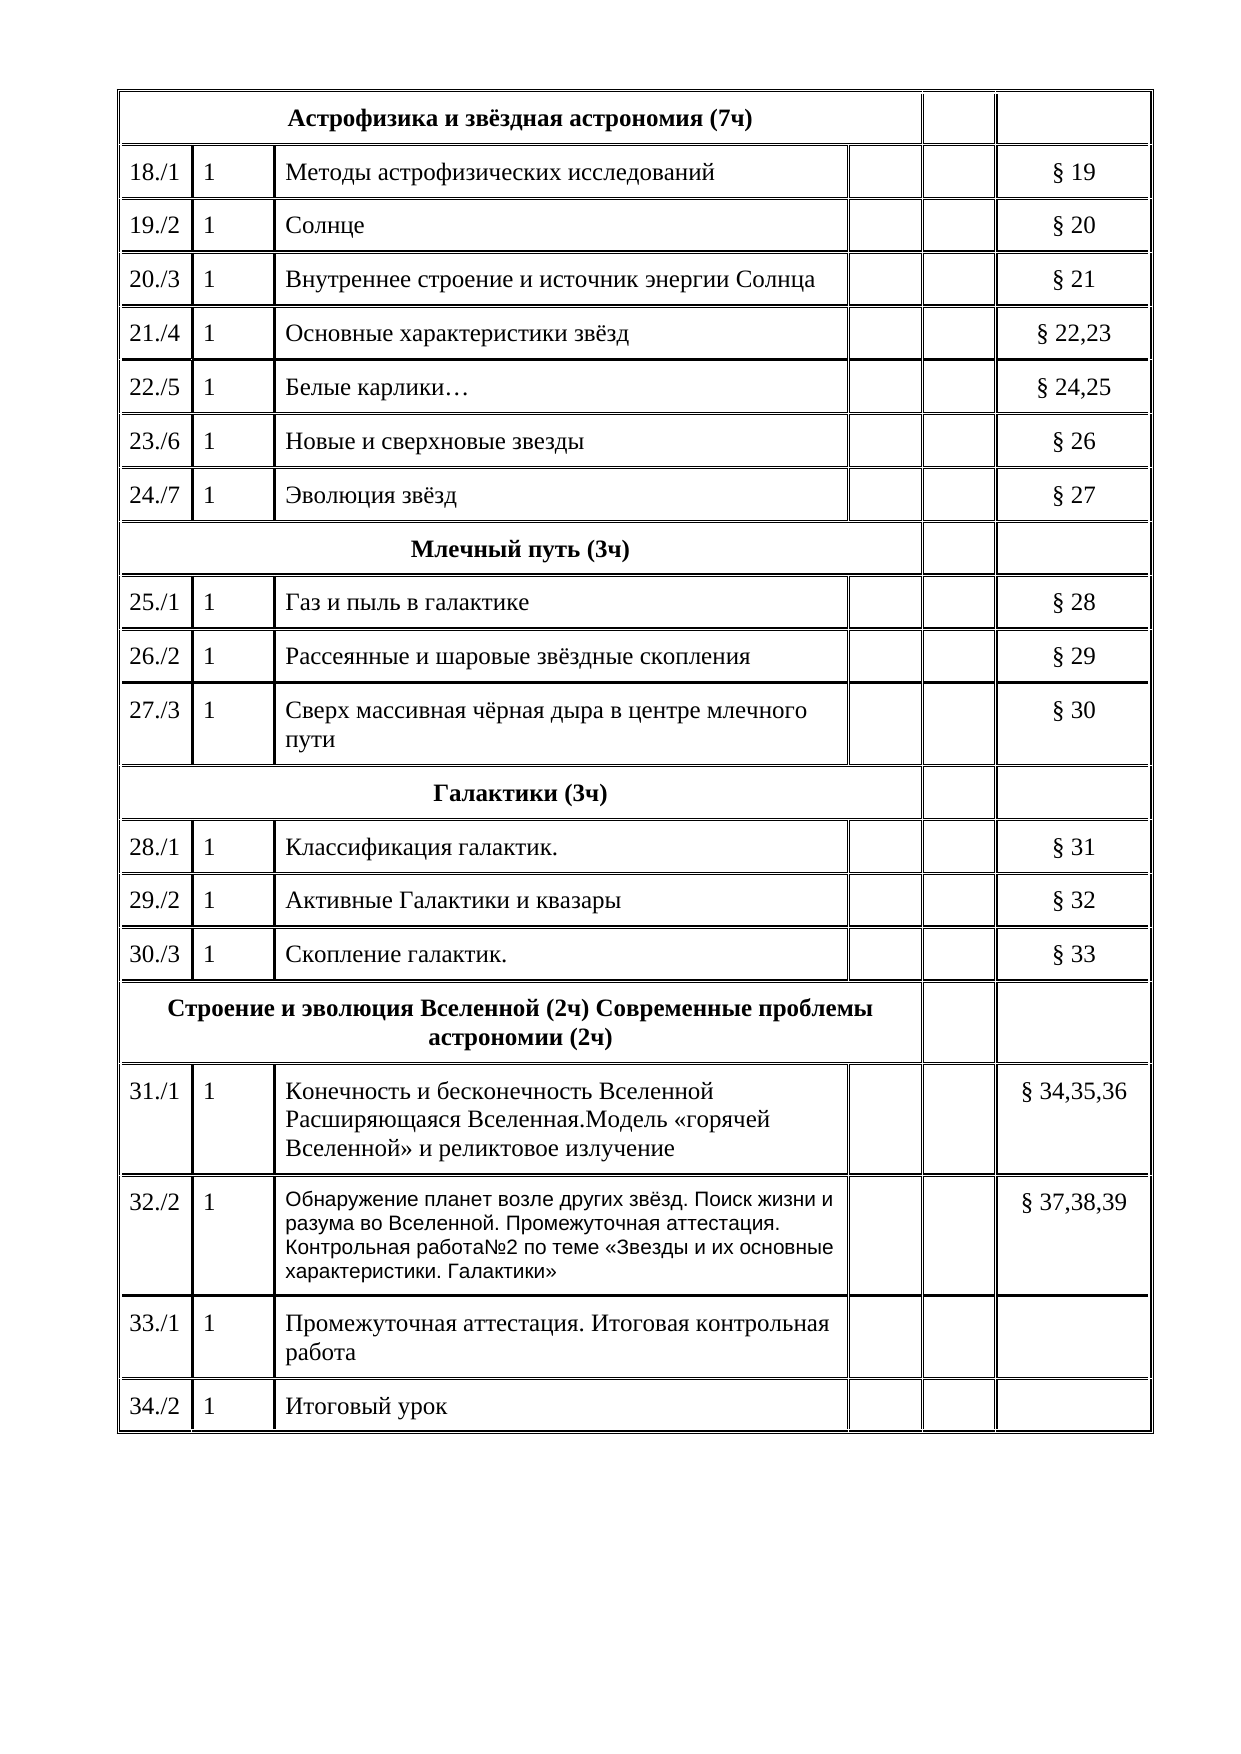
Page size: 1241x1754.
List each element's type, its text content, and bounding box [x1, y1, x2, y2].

table_cell [924, 308, 994, 358]
table_cell Эволюция звёзд [276, 469, 847, 519]
table_cell [850, 1297, 921, 1377]
table_cell [924, 1065, 994, 1173]
table_cell [996, 1377, 1152, 1430]
table_cell [924, 875, 994, 925]
table_cell Рассеянные и шаровые звёздные скопления [276, 631, 847, 681]
table_cell 19./2 [120, 196, 191, 250]
table_cell [924, 200, 994, 250]
table_cell § 24,25 [998, 358, 1152, 412]
table_cell [924, 767, 994, 817]
table_cell Методы астрофизических исследований [276, 146, 847, 196]
table_cell [850, 254, 921, 304]
table_cell [850, 1177, 921, 1294]
table_cell 33./1 [120, 1294, 191, 1377]
table_cell [923, 90, 996, 142]
table_cell § 31 [998, 818, 1151, 871]
table_cell [998, 1294, 1150, 1377]
table_cell [850, 875, 921, 925]
table_cell 1 [194, 1297, 273, 1377]
table_cell 1 [194, 308, 273, 358]
table_cell [850, 929, 921, 979]
table_cell [924, 684, 994, 764]
table_cell 1 [194, 1065, 273, 1173]
table_cell Млечный путь (3ч) [120, 520, 921, 573]
table_cell [924, 929, 994, 979]
table_cell [924, 523, 994, 573]
table_cell 24./7 [118, 466, 192, 519]
table_cell [850, 415, 921, 466]
table_cell Внутреннее строение и источник энергии Солнца [276, 254, 847, 304]
table_cell § 29 [998, 627, 1151, 681]
table_cell 31./1 [118, 1062, 192, 1173]
table_cell § 22,23 [998, 304, 1151, 358]
table_cell [924, 254, 994, 304]
table_cell § 37,38,39 [998, 1173, 1151, 1294]
table_cell [998, 979, 1151, 1062]
table_cell 32./2 [120, 1173, 191, 1294]
table_cell 22./5 [118, 358, 191, 412]
table_cell 1 [194, 821, 273, 871]
table_cell Итоговый урок [274, 1380, 849, 1430]
table_cell 1 [194, 146, 273, 196]
table_cell [924, 1177, 994, 1294]
table_cell 1 [194, 631, 273, 681]
table_cell Газ и пыль в галактике [276, 577, 847, 627]
table_cell [923, 1377, 996, 1430]
table_cell [849, 1380, 922, 1430]
table_cell Активные Галактики и квазары [276, 875, 847, 925]
table_cell 1 [194, 361, 273, 412]
table_cell § 27 [996, 466, 1152, 519]
table_cell Конечность и бесконечность Вселенной Расширяющаяся Вселенная.Модель «горячей Вселенной» и реликтовое излучение [276, 1065, 847, 1173]
table_cell [850, 684, 921, 764]
table_cell 27./3 [120, 681, 191, 764]
table_cell § 21 [998, 250, 1151, 304]
table_cell § 19 [998, 143, 1151, 196]
table_cell 1 [194, 684, 273, 764]
table_cell [850, 308, 921, 358]
table_cell [850, 146, 921, 196]
table_cell [850, 821, 921, 871]
table_cell 1 [194, 875, 273, 925]
table_cell 1 [194, 1177, 273, 1294]
table_cell Галактики (3ч) [118, 764, 922, 817]
table_cell 1 [194, 929, 273, 979]
table_cell [996, 92, 1150, 142]
table_cell [924, 577, 994, 627]
table_cell Астрофизика и звёздная астрономия (7ч) [120, 92, 922, 142]
table_cell § 26 [996, 412, 1152, 466]
table_cell [850, 200, 921, 250]
table_cell [924, 415, 994, 466]
table_cell [850, 577, 921, 627]
table_cell 1 [194, 415, 273, 466]
table_cell 26./2 [120, 627, 191, 681]
table_cell Скопление галактик. [276, 929, 847, 979]
table_cell [850, 469, 921, 519]
table_cell § 32 [998, 871, 1151, 925]
table_cell 20./3 [120, 250, 191, 304]
table_cell § 30 [998, 681, 1150, 764]
table_cell Обнаружение планет возле других звёзд. Поиск жизни и разума во Вселенной. Промежуточная аттестация. Контрольная работа№2 по теме «Звезды и их основные характеристики. Галактики» [276, 1177, 847, 1294]
table_cell 28./1 [120, 818, 191, 871]
table_cell 29./2 [120, 871, 191, 925]
table_cell § 34,35,36 [996, 1062, 1152, 1173]
table_cell Основные характеристики звёзд [276, 308, 847, 358]
table_cell Классификация галактик. [276, 821, 847, 871]
table_cell Новые и сверхновые звезды [276, 415, 847, 466]
table_cell [850, 1065, 921, 1173]
table_cell 23./6 [118, 412, 192, 466]
table_cell [924, 983, 994, 1062]
table_cell Промежуточная аттестация. Итоговая контрольная работа [276, 1297, 847, 1377]
table_cell 25./1 [120, 573, 191, 627]
table_cell Строение и эволюция Вселенной (2ч) Современные проблемы астрономии (2ч) [120, 979, 921, 1062]
table_cell [924, 361, 994, 412]
table_cell § 20 [998, 196, 1151, 250]
table_cell 1 [194, 469, 273, 519]
table_cell § 33 [998, 925, 1151, 979]
table_cell Солнце [276, 200, 847, 250]
table_cell 34./2 [118, 1377, 192, 1430]
table_cell 30./3 [120, 925, 191, 979]
table_cell [924, 469, 994, 519]
table_cell [924, 1297, 994, 1377]
table_cell § 28 [998, 573, 1151, 627]
table_cell [924, 821, 994, 871]
table_cell 21./4 [120, 304, 191, 358]
table_cell 1 [194, 577, 273, 627]
table_cell [850, 631, 921, 681]
table_cell 18./1 [120, 143, 191, 196]
table_cell Сверх массивная чёрная дыра в центре млечного пути [276, 684, 847, 764]
table_cell [998, 520, 1151, 573]
table_cell Белые карлики… [276, 361, 847, 412]
table_cell 1 [192, 1380, 274, 1430]
table_cell 1 [194, 200, 273, 250]
table_cell [924, 631, 994, 681]
table_cell [996, 764, 1152, 817]
table_cell 1 [194, 254, 273, 304]
table_cell [924, 146, 994, 196]
table_cell [850, 361, 921, 412]
